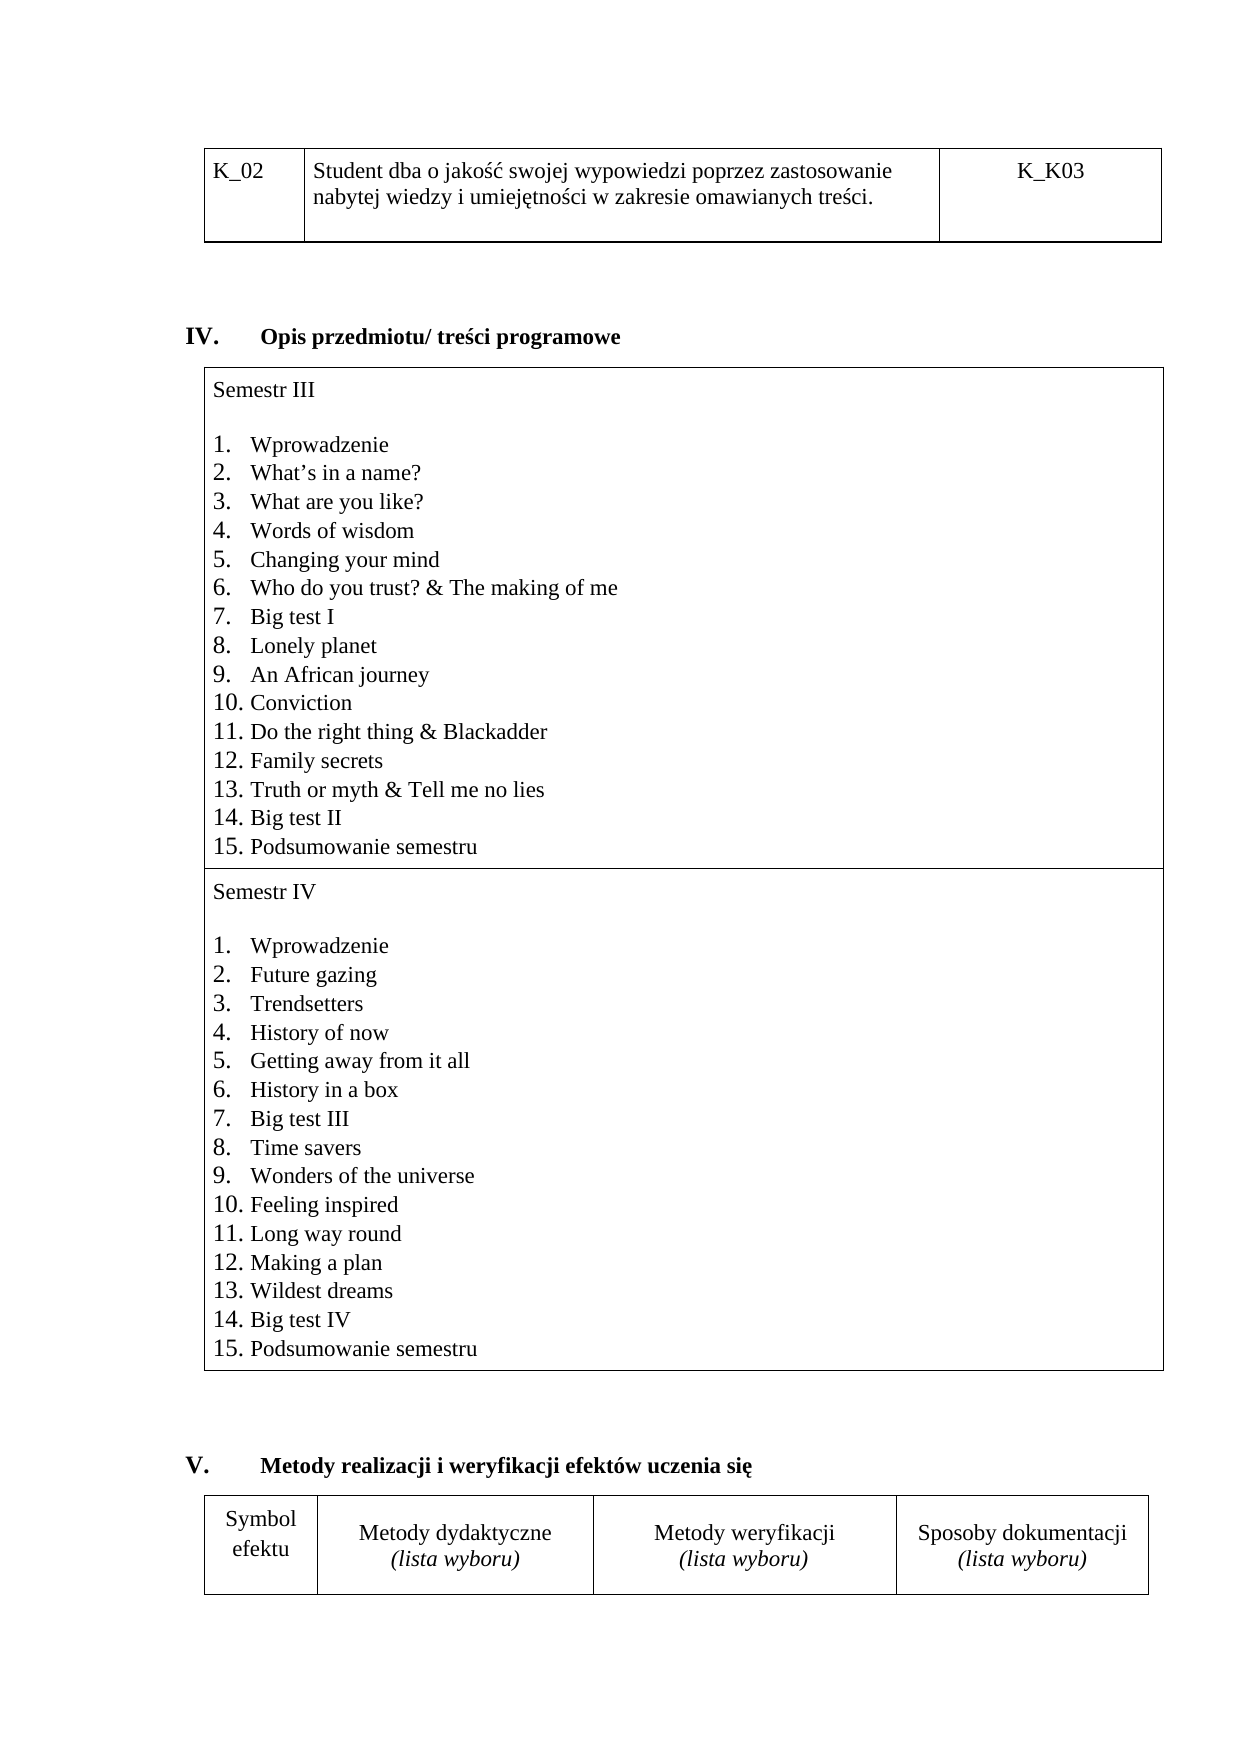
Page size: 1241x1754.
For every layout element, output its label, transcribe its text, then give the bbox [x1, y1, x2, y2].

table_header Semestr III Wprowadzenie What’s in a name? What are you like? Words of wisdom Changing your mind Who do you trust? & The making of me Big test I Lonely planet An African journey Conviction Do the right thing & Blackadder Family secrets Truth or myth & Tell me no lies Big test II Podsumowanie semestru [205, 368, 1163, 868]
list Metody realizacji i weryfikacji efektów uczenia się [185, 1450, 1093, 1478]
table_cell K_K03 [940, 149, 1161, 241]
table_header Symbol efektu [205, 1496, 317, 1594]
table_cell K_02 [205, 149, 304, 241]
table_cell Student dba o jakość swojej wypowiedzi poprzez zastosowanie nabytej wiedzy i umiejętności w zakresie omawianych treści. [305, 149, 939, 241]
table_header Metody weryfikacji (lista wyboru) [594, 1496, 896, 1594]
table_header Metody dydaktyczne (lista wyboru) [318, 1496, 593, 1594]
table_cell Semestr IV Wprowadzenie Future gazing Trendsetters History of now Getting away from it all History in a box Big test III Time savers Wonders of the universe Feeling inspired Long way round Making a plan Wildest dreams Big test IV Podsumowanie semestru [205, 869, 1163, 1370]
table_header Sposoby dokumentacji (lista wyboru) [897, 1496, 1148, 1594]
list Opis przedmiotu/ treści programowe [185, 321, 1093, 350]
